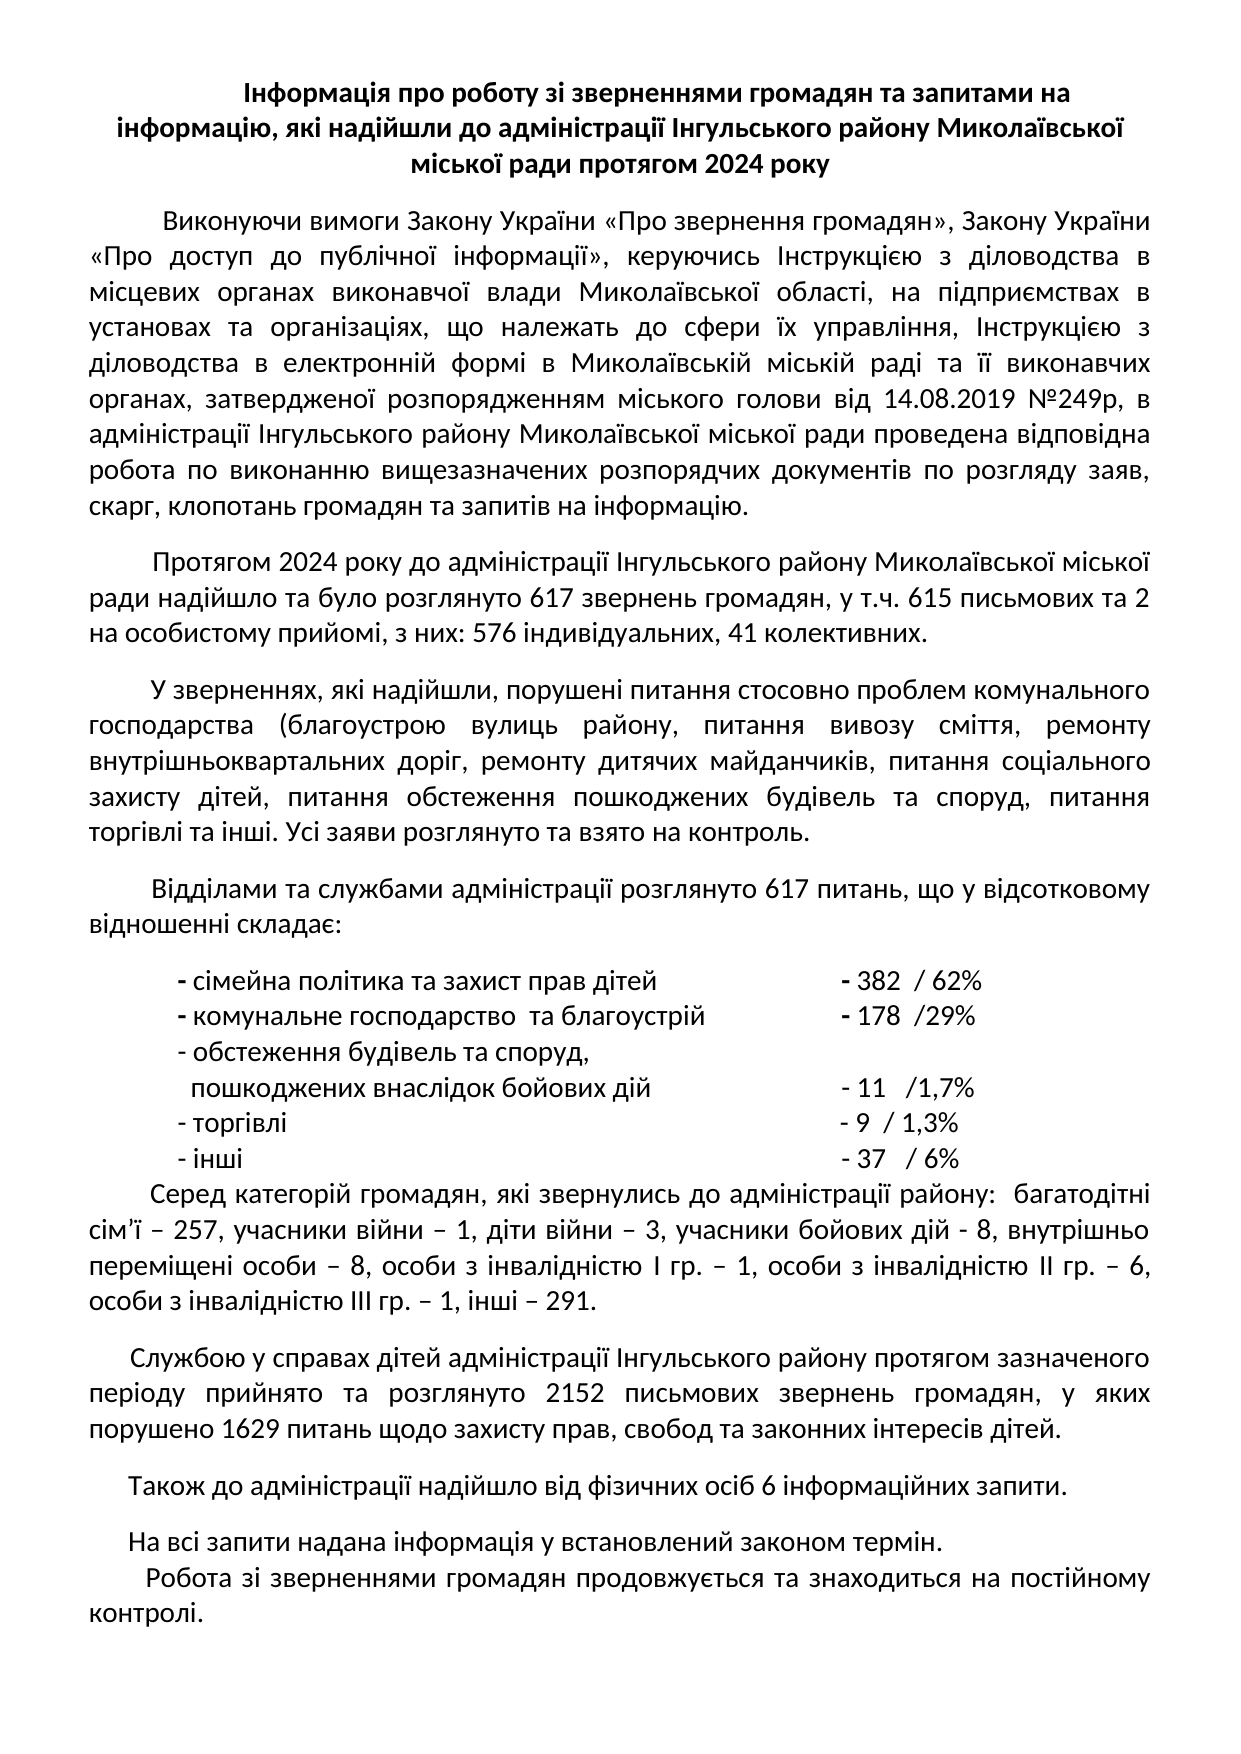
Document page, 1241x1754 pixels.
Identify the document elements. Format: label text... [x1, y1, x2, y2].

text Інформація про роботу зі зверненнями громадян та запитами на інформацію, які надійшли до адміністрації Інгульського району Миколаївської міської ради протягом 2024 року [88, 74, 1152, 181]
text - інші - 37 / 6% [177, 1140, 1152, 1176]
text пошкоджених внаслідок бойових дій - 11 /1,7% [177, 1069, 1152, 1104]
text Відділами та службами адміністрації розглянуто 617 питань, що у відсотковому відношенні складає: [88, 870, 1152, 941]
text Також до адміністрації надійшло від фізичних осіб 6 інформаційних запити. [88, 1467, 1152, 1502]
list Робота зі зверненнями громадян продовжується та знаходиться на постійному контролі. [88, 1559, 1152, 1630]
text - обстеження будівель та споруд, [177, 1033, 1152, 1069]
text - комунальне господарство та благоустрій - 178 /29% [177, 997, 1152, 1033]
text У зверненнях, які надійшли, порушені питання стосовно проблем комунального господарства (благоустрою вулиць району, питання вивозу сміття, ремонту внутрішньоквартальних доріг, ремонту дитячих майданчиків, питання соціального захисту дітей, питання обстеження пошкоджених будівель та споруд, питання торгівлі та інші. Усі заяви розглянуто та взято на контроль. [88, 671, 1152, 849]
text Протягом 2024 року до адміністрації Інгульського району Миколаївської міської ради надійшло та було розглянуто 617 звернень громадян, у т.ч. 615 письмових та 2 на особистому прийомі, з них: 576 індивідуальних, 41 колективних. [88, 543, 1152, 650]
text Серед категорій громадян, які звернулись до адміністрації району: багатодітні сім’ї – 257, учасники війни – 1, діти війни – 3, учасники бойових дій - 8, внутрішньо переміщені особи – 8, особи з інвалідністю I гр. – 1, особи з інвалідністю II гр. – 6, особи з інвалідністю ІІІ гр. – 1, інші – 291. [88, 1176, 1152, 1318]
list На всі запити надана інформація у встановлений законом термін. [88, 1523, 1152, 1559]
text - сімейна політика та захист прав дітей - 382 / 62% [177, 962, 1152, 997]
text Виконуючи вимоги Закону України «Про звернення громадян», Закону України «Про доступ до публічної інформації», керуючись Інструкцією з діловодства в місцевих органах виконавчої влади Миколаївської області, на підприємствах в установах та організаціях, що належать до сфери їх управління, Інструкцією з діловодства в електронній формі в Миколаївській міській раді та її виконавчих органах, затвердженої розпорядженням міського голови від 14.08.2019 №249р, в адміністрації Інгульського району Миколаївської міської ради проведена відповідна робота по виконанню вищезазначених розпорядчих документів по розгляду заяв, скарг, клопотань громадян та запитів на інформацію. [88, 202, 1152, 522]
text Службою у справах дітей адміністрації Інгульського району протягом зазначеного періоду прийнято та розглянуто 2152 письмових звернень громадян, у яких порушено 1629 питань щодо захисту прав, свобод та законних інтересів дітей. [88, 1339, 1152, 1446]
text - торгівлі - 9 / 1,3% [177, 1104, 1152, 1140]
